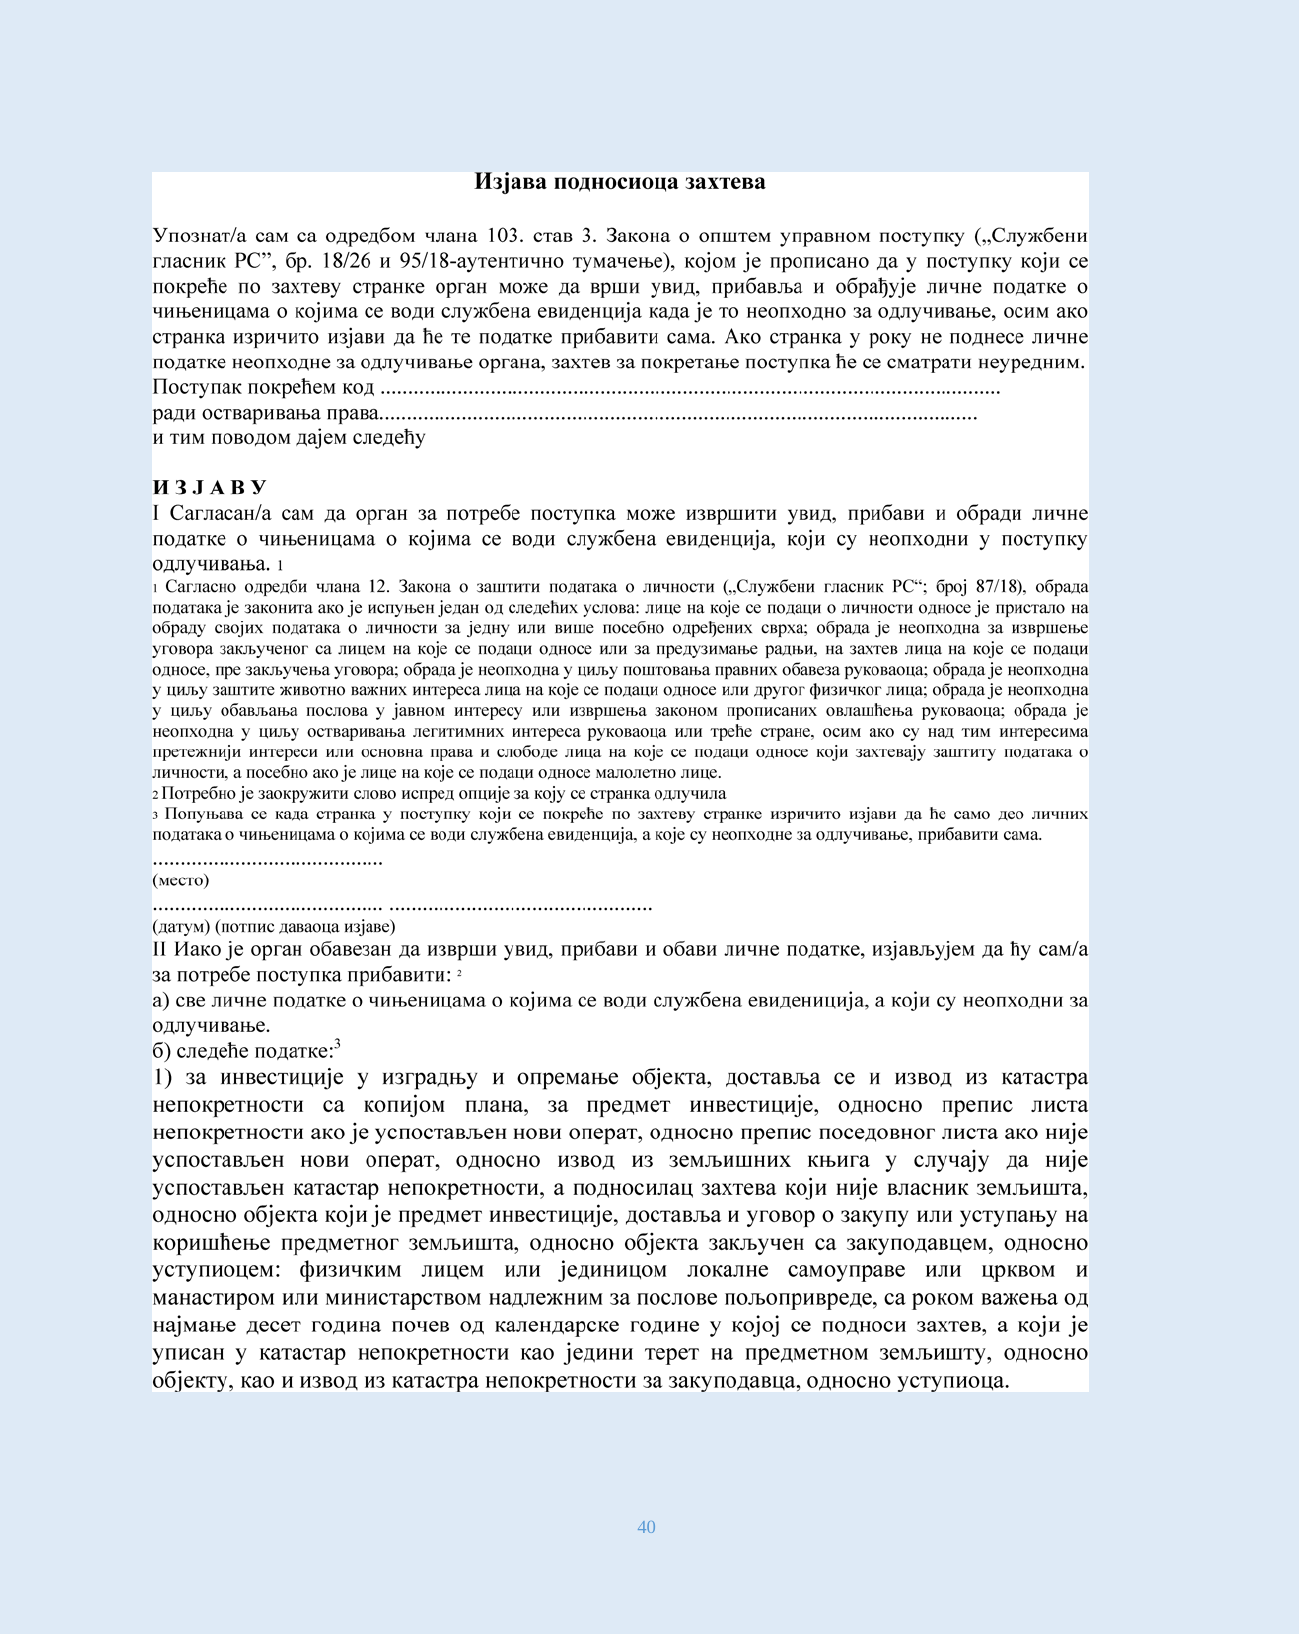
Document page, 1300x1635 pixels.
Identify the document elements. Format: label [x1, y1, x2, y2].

picture [152, 172, 1089, 1392]
